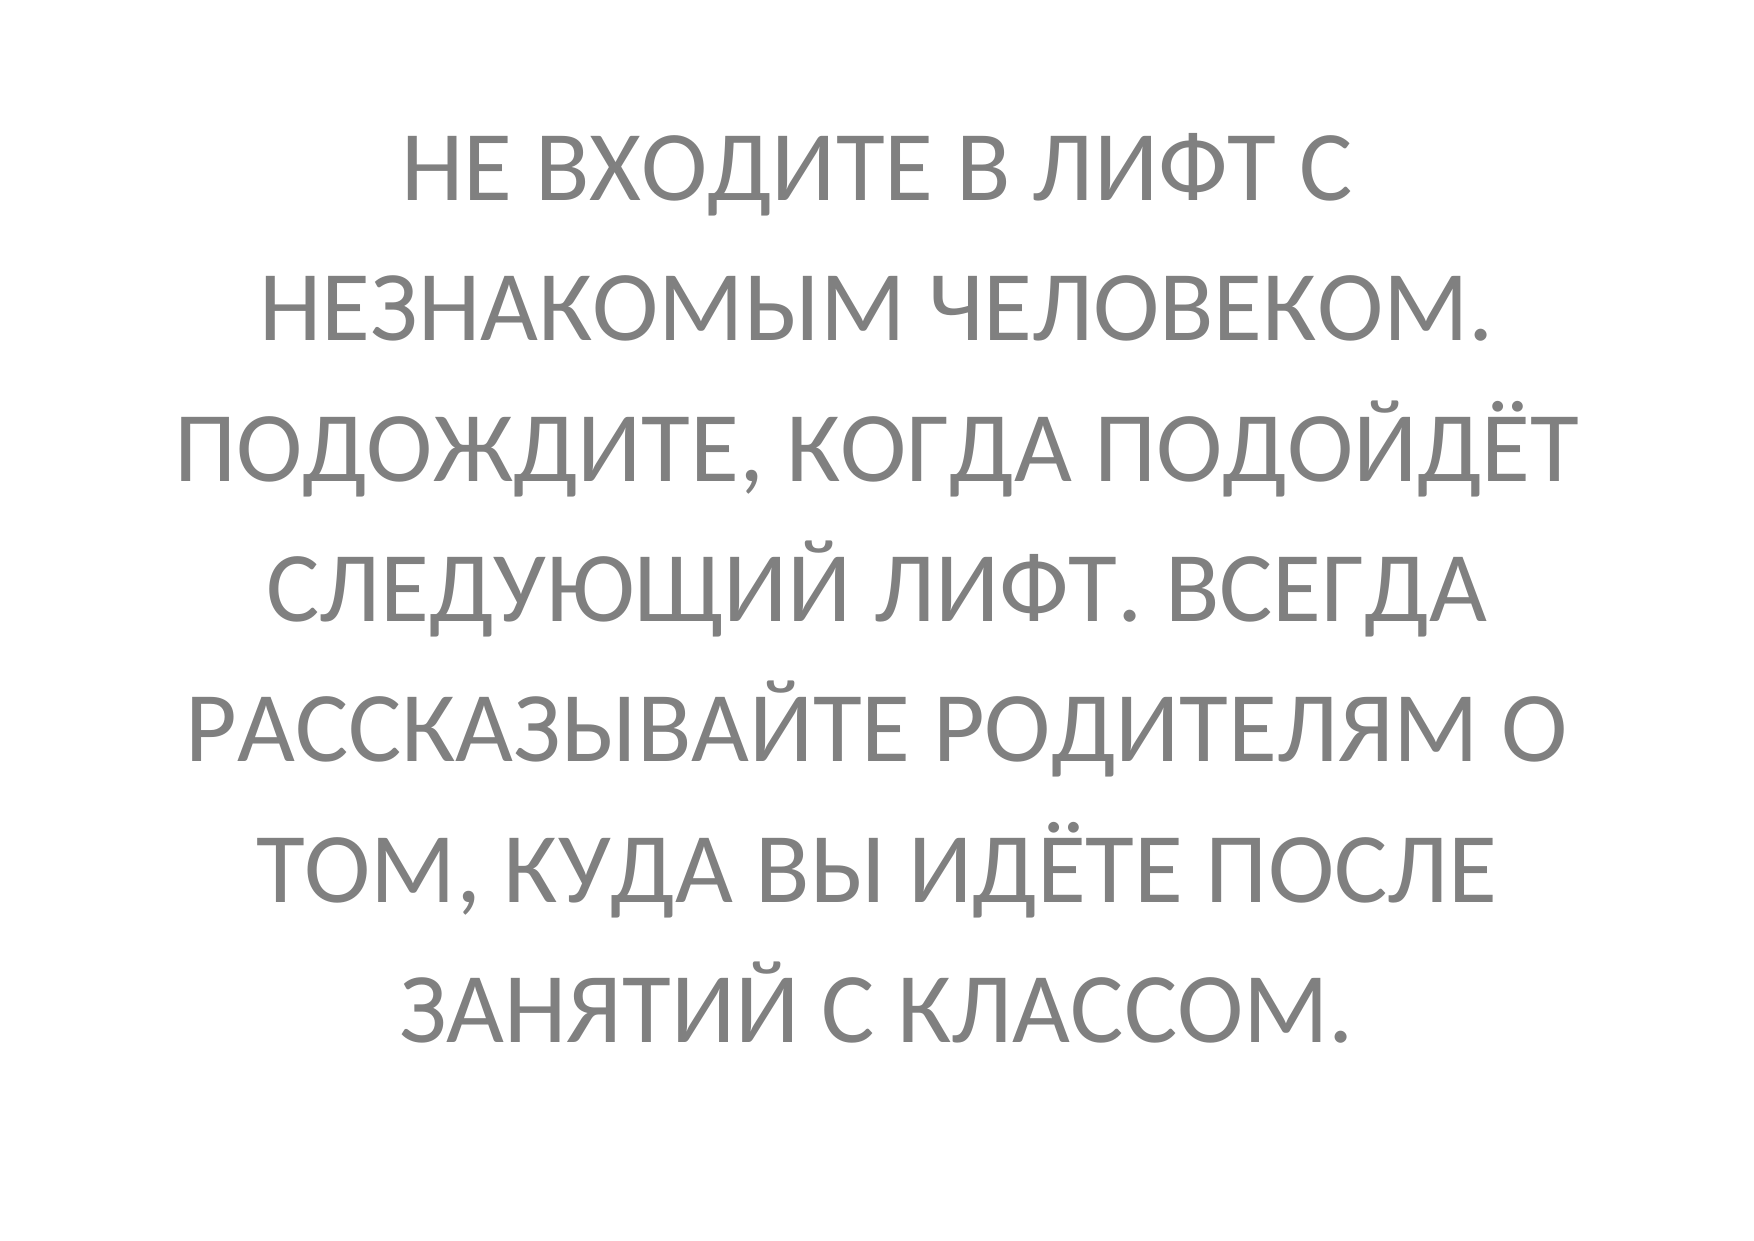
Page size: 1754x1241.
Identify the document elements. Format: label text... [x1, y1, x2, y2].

text НЕ ВХОДИТЕ В ЛИФТ С НЕЗНАКОМЫМ ЧЕЛОВЕКОМ. ПОДОЖДИТЕ, КОГДА ПОДОЙДЁТ СЛЕДУЮЩИЙ ЛИФТ. ВСЕГДА РАССКАЗЫВАЙТЕ РОДИТЕЛЯМ О ТОМ, КУДА ВЫ ИДЁТЕ ПОСЛЕ ЗАНЯТИЙ С КЛАССОМ. [118, 103, 1636, 1067]
